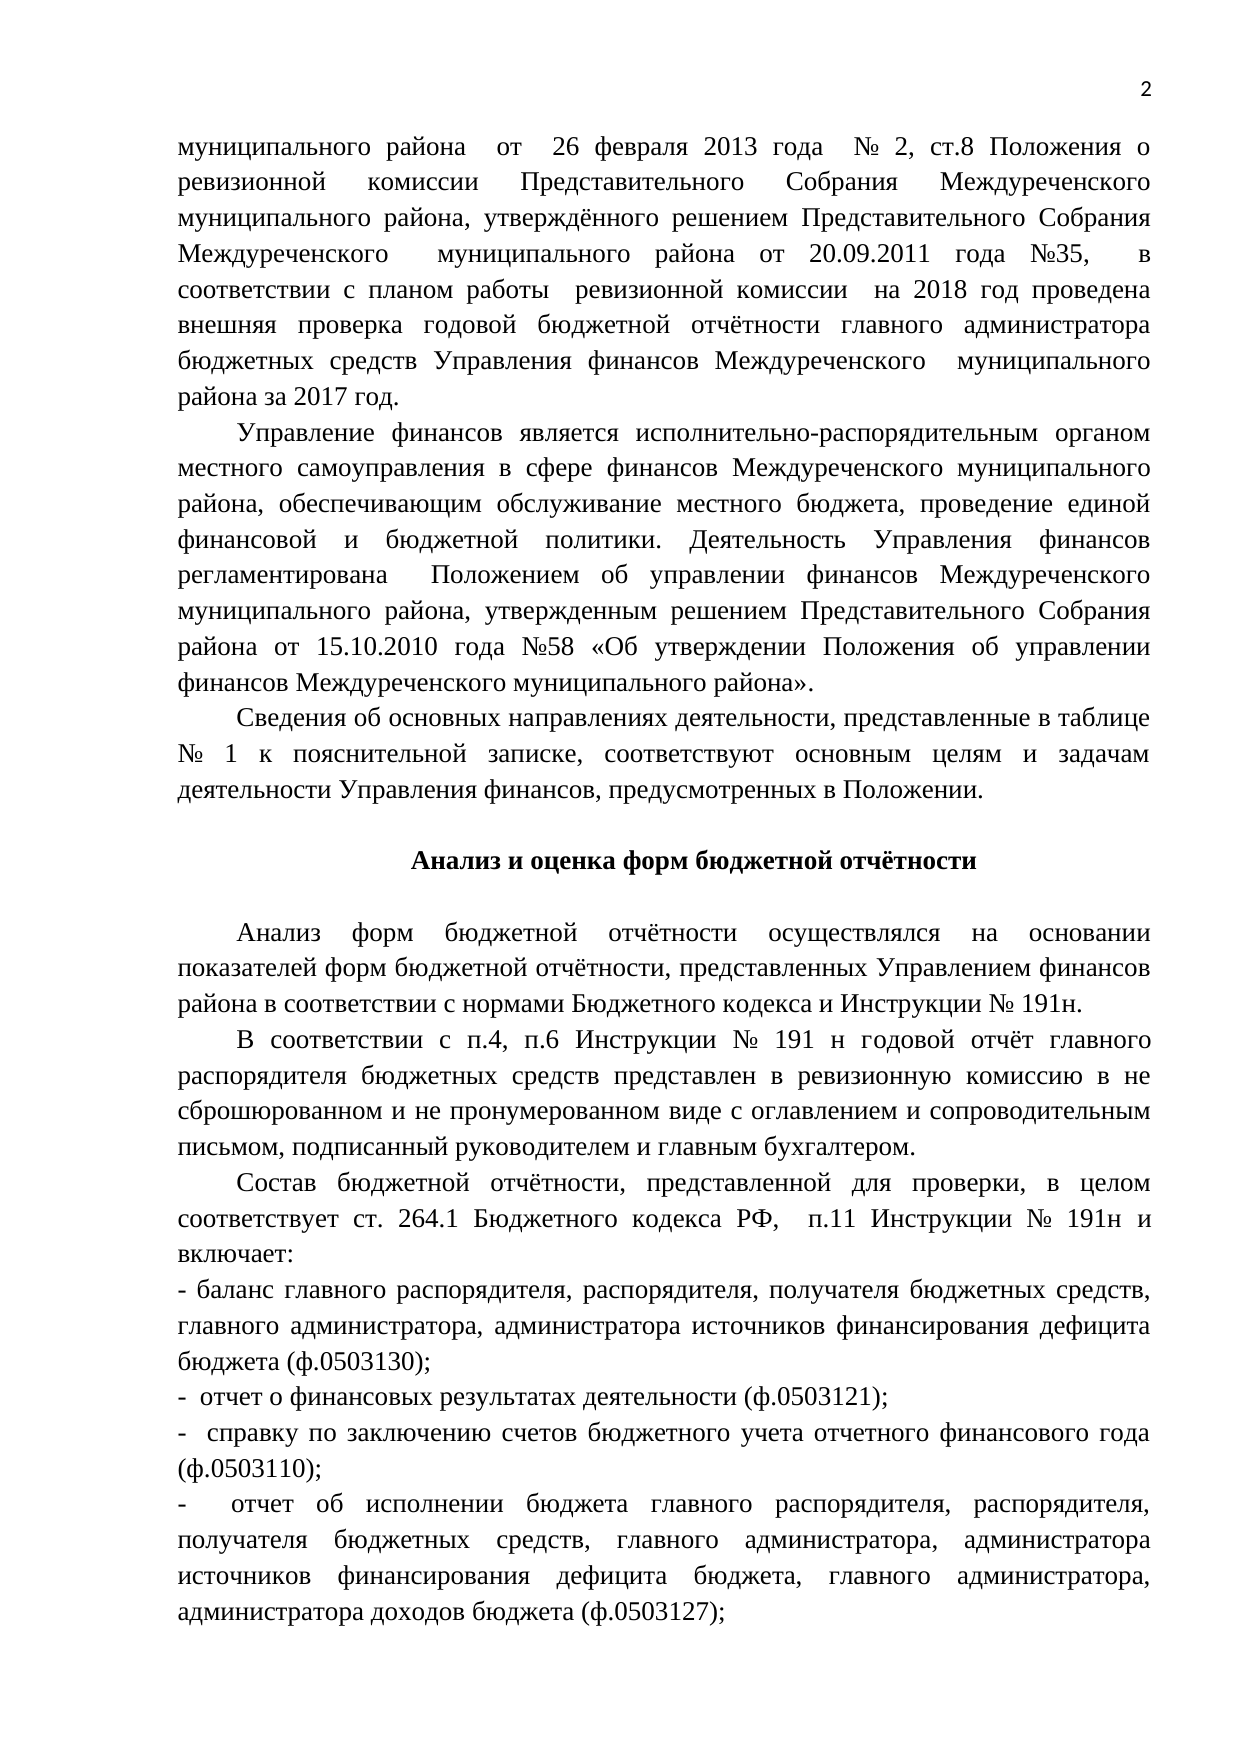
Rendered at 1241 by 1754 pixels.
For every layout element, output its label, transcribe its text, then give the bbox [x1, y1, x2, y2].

text - справку по заключению счетов бюджетного учета отчетного финансового года (ф.0503110); [177, 1416, 1152, 1483]
text Анализ форм бюджетной отчётности осуществлялся на основании показателей форм бюджетной отчётности, представленных Управлением финансов района в соответствии с нормами Бюджетного кодекса и Инструкции № 191н. [177, 916, 1152, 1018]
text Сведения об основных направлениях деятельности, представленные в таблице № 1 к пояснительной записке, соответствуют основным целям и задачам деятельности Управления финансов, предусмотренных в Положении. [177, 701, 1152, 804]
text - отчет об исполнении бюджета главного распорядителя, распорядителя, получателя бюджетных средств, главного администратора, администратора источников финансирования дефицита бюджета, главного администратора, администратора доходов бюджета (ф.0503127); [177, 1487, 1152, 1626]
text Управление финансов является исполнительно-распорядительным органом местного самоуправления в сфере финансов Междуреченского муниципального района, обеспечивающим обслуживание местного бюджета, проведение единой финансовой и бюджетной политики. Деятельность Управления финансов регламентирована Положением об управлении финансов Междуреченского муниципального района, утвержденным решением Представительного Собрания района от 15.10.2010 года №58 «Об утверждении Положения об управлении финансов Междуреченского муниципального района». [177, 416, 1152, 697]
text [177, 130, 1152, 411]
text - баланс главного распорядителя, распорядителя, получателя бюджетных средств, главного администратора, администратора источников финансирования дефицита бюджета (ф.0503130); [177, 1273, 1152, 1376]
text В соответствии с п.4, п.6 Инструкции № 191 н годовой отчёт главного распорядителя бюджетных средств представлен в ревизионную комиссию в не сброшюрованном и не пронумерованном виде с оглавлением и сопроводительным письмом, подписанный руководителем и главным бухгалтером. [177, 1023, 1152, 1161]
text Анализ и оценка форм бюджетной отчётности [177, 844, 1152, 876]
text - отчет о финансовых результатах деятельности (ф.0503121); [177, 1380, 1152, 1411]
text Состав бюджетной отчётности, представленной для проверки, в целом соответствует ст. 264.1 Бюджетного кодекса РФ, п.11 Инструкции № 191н и включает: [177, 1166, 1152, 1268]
